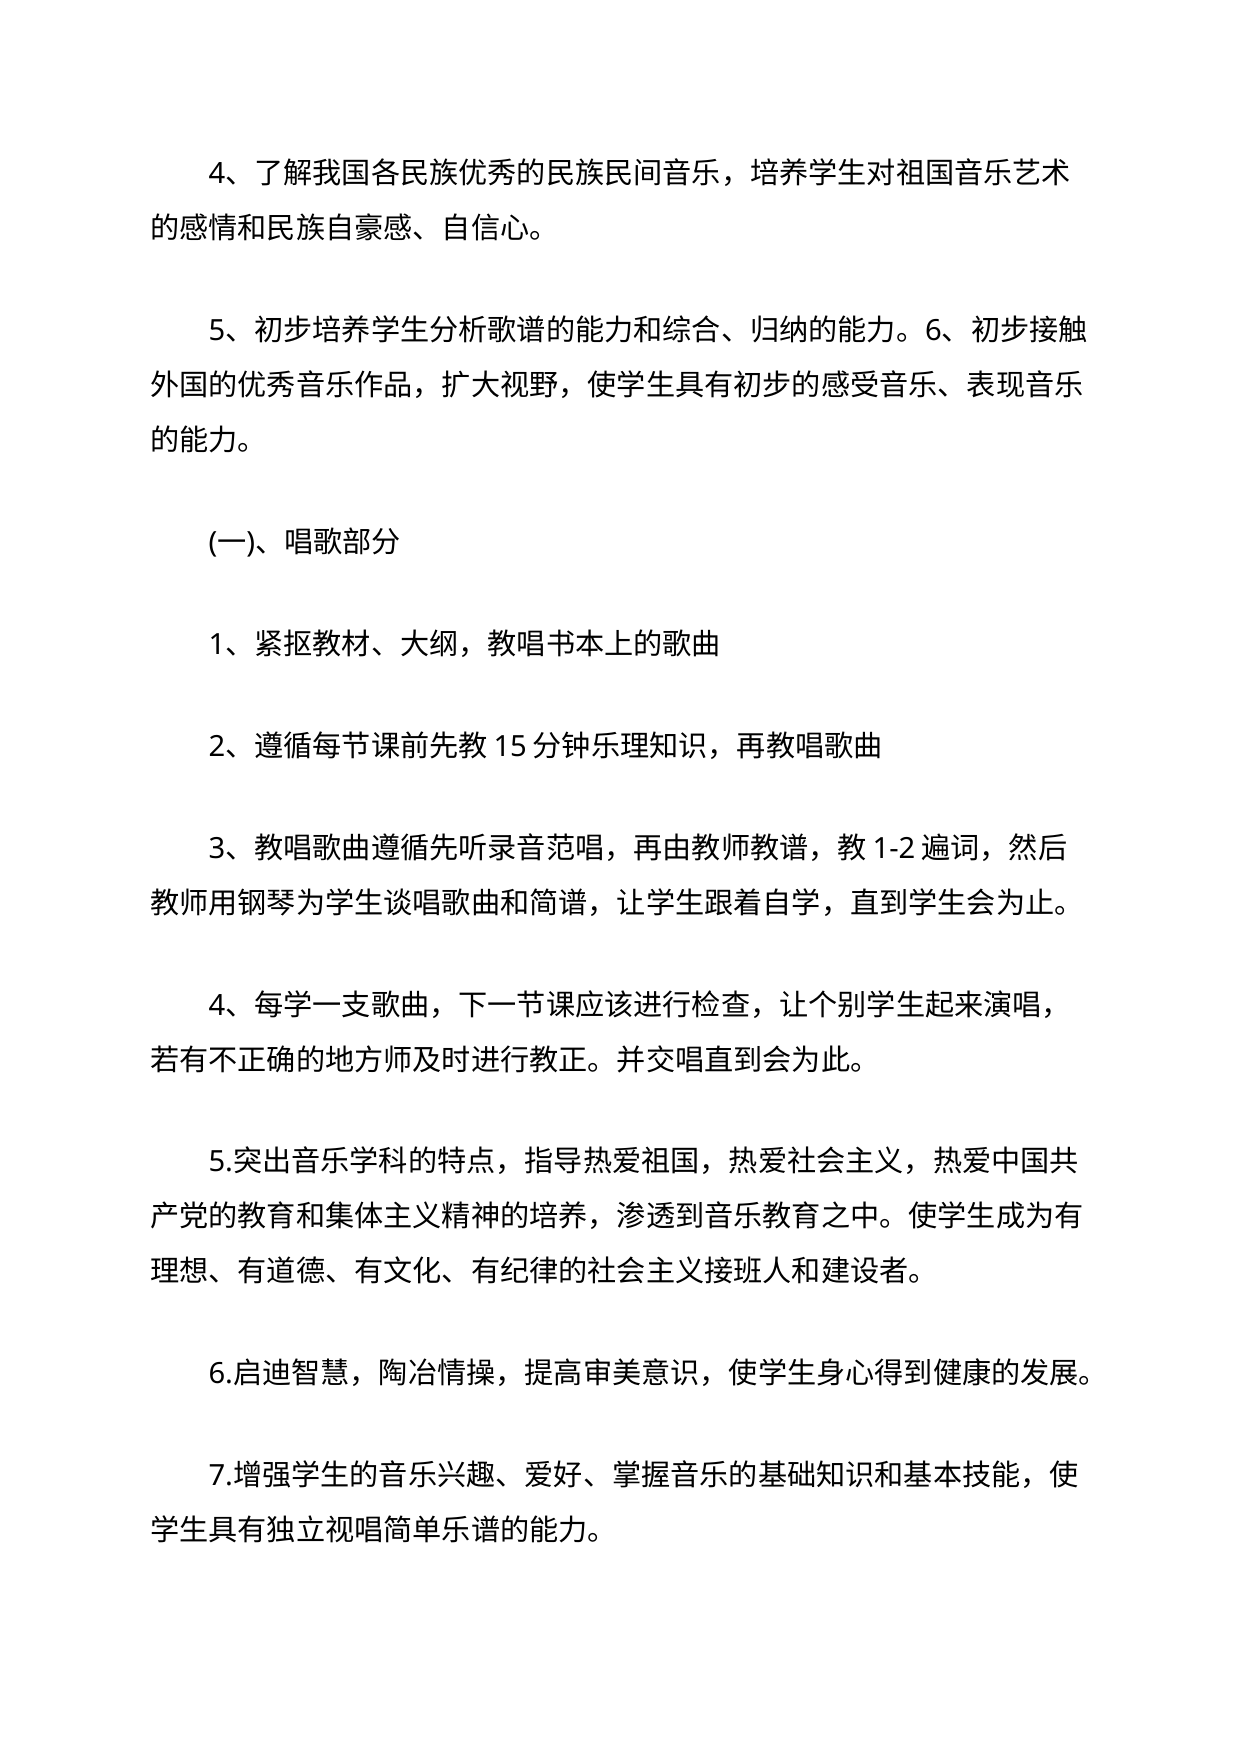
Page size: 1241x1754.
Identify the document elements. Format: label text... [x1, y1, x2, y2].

text 1、紧抠教材、大纲，教唱书本上的歌曲 [150, 620, 1090, 663]
text 3、教唱歌曲遵循先听录音范唱，再由教师教谱，教1-2遍词，然后教师用钢琴为学生谈唱歌曲和简谱，让学生跟着自学，直到学生会为止。 [150, 824, 1090, 922]
text 5、初步培养学生分析歌谱的能力和综合、归纳的能力。6、初步接触外国的优秀音乐作品，扩大视野，使学生具有初步的感受音乐、表现音乐的能力。 [150, 307, 1090, 459]
text 5.突出音乐学科的特点，指导热爱祖国，热爱社会主义，热爱中国共产党的教育和集体主义精神的培养，渗透到音乐教育之中。使学生成为有理想、有道德、有文化、有纪律的社会主义接班人和建设者。 [150, 1138, 1090, 1290]
text 4、了解我国各民族优秀的民族民间音乐，培养学生对祖国音乐艺术的感情和民族自豪感、自信心。 [150, 150, 1090, 247]
text 4、每学一支歌曲，下一节课应该进行检查，让个别学生起来演唱，若有不正确的地方师及时进行教正。并交唱直到会为此。 [150, 981, 1090, 1078]
text 6.启迪智慧，陶冶情操，提高审美意识，使学生身心得到健康的发展。 [150, 1349, 1090, 1392]
text 2、遵循每节课前先教15分钟乐理知识，再教唱歌曲 [150, 722, 1090, 765]
text 7.增强学生的音乐兴趣、爱好、掌握音乐的基础知识和基本技能，使学生具有独立视唱简单乐谱的能力。 [150, 1452, 1090, 1549]
text (一)、唱歌部分 [150, 518, 1090, 561]
